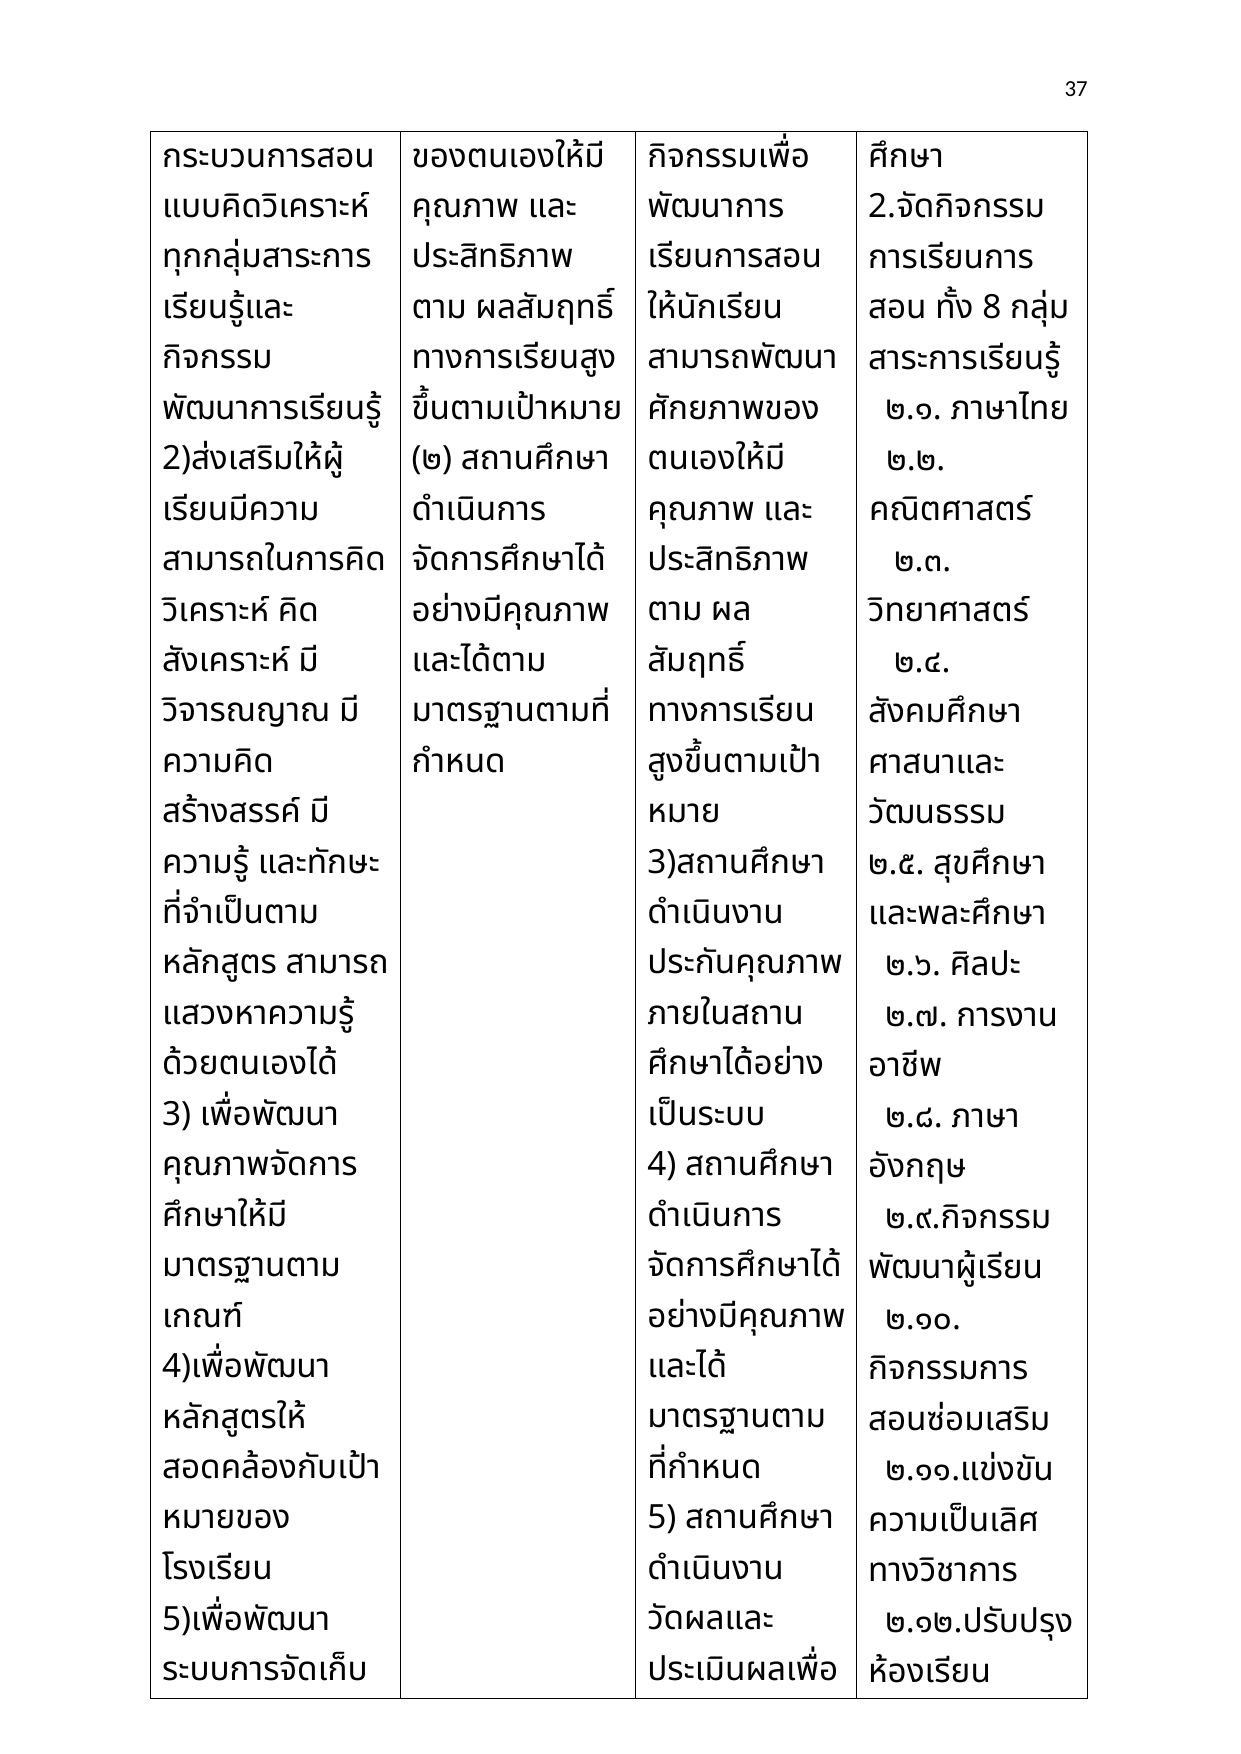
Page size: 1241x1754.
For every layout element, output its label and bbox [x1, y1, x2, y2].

table_cell [857, 132, 1087, 1697]
table_cell [636, 132, 856, 1697]
table_cell [401, 132, 635, 1697]
table_cell [151, 132, 400, 1697]
